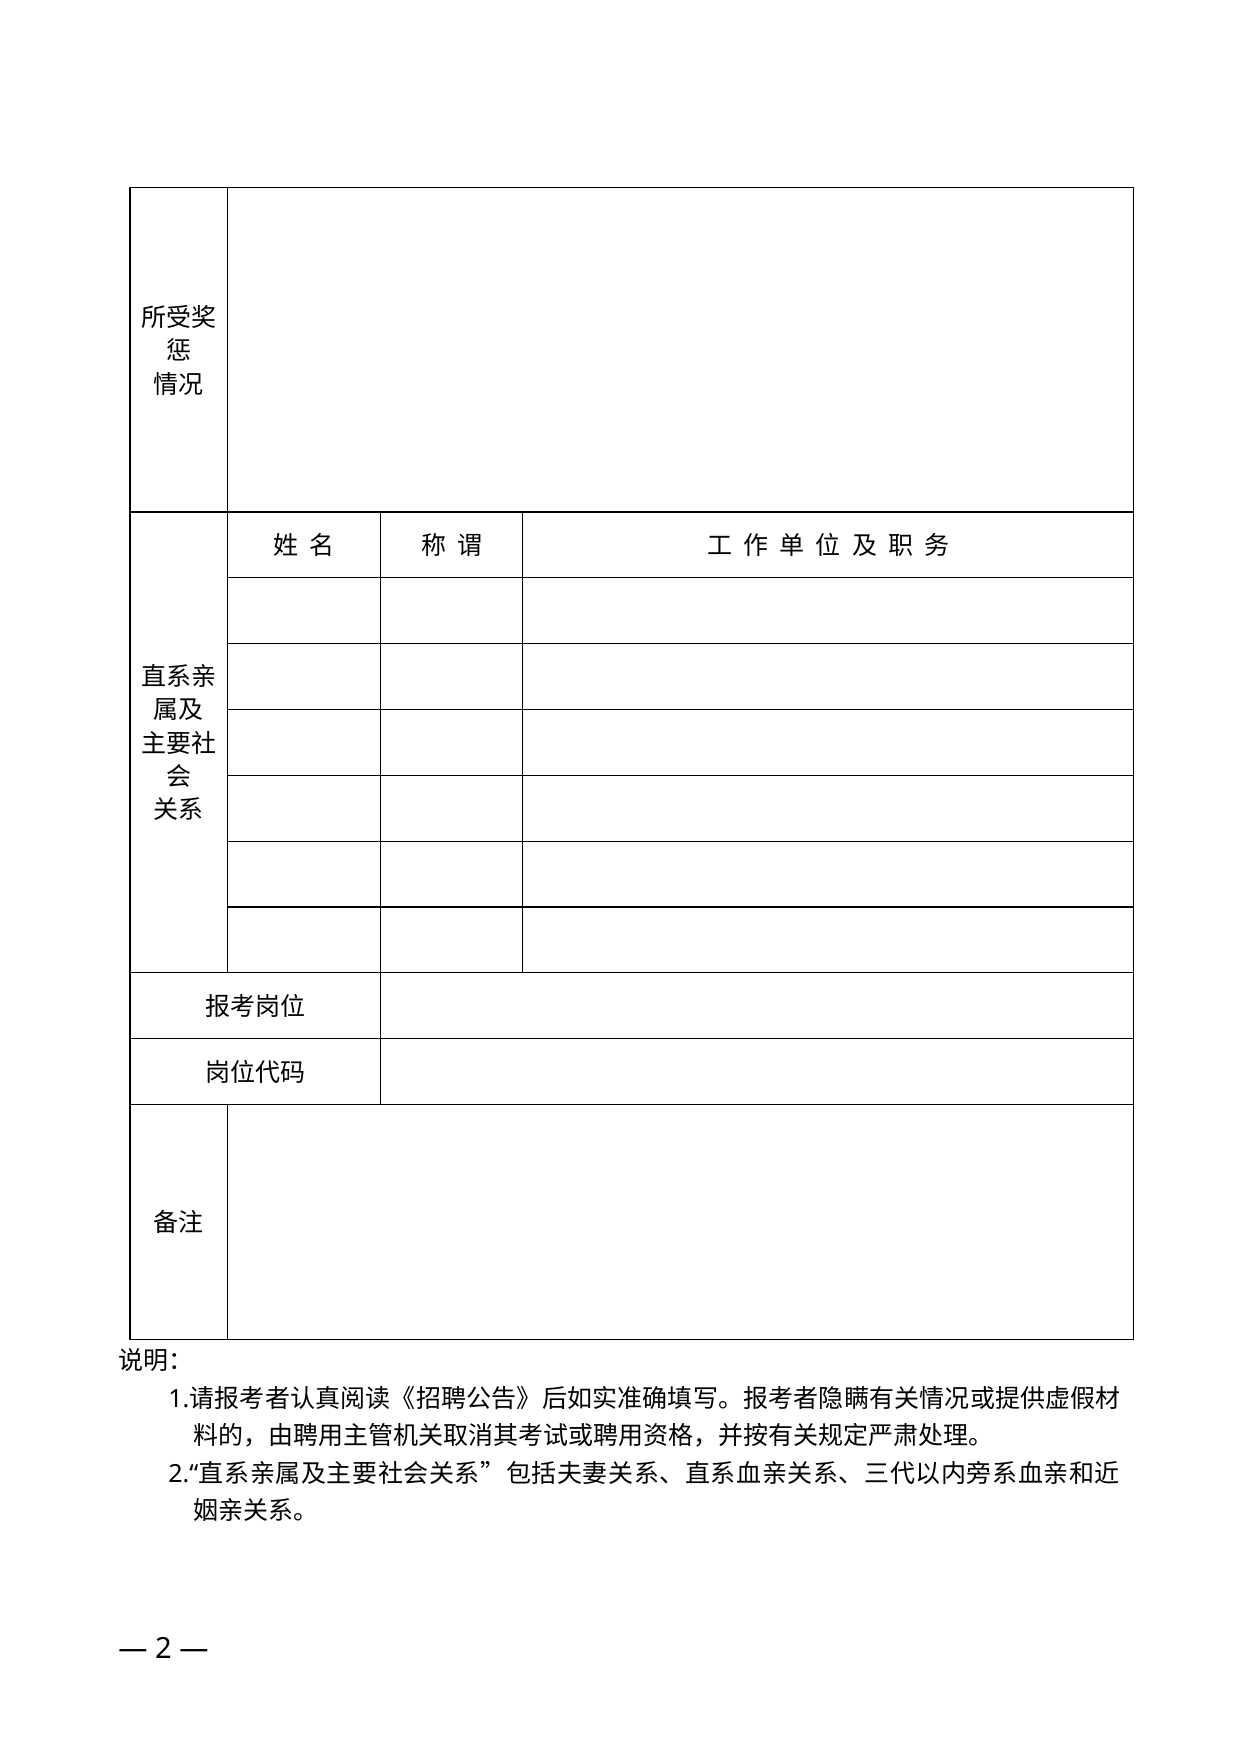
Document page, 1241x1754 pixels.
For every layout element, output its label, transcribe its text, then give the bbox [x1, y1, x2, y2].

table_cell [600, 973, 1133, 1038]
table_cell [228, 644, 380, 709]
table_cell 工 作 单 位 及 职 务 [523, 513, 1133, 577]
table_cell [381, 973, 599, 1038]
table_cell [381, 644, 522, 709]
table_cell 报考岗位 [131, 973, 380, 1038]
table_cell [523, 710, 1133, 775]
table_cell 岗位代码 [131, 1039, 380, 1104]
table_cell [523, 776, 1133, 841]
table_cell [523, 644, 1133, 709]
table_cell [600, 1039, 1133, 1104]
table_cell 所受奖惩 情况 [131, 188, 227, 511]
table_cell [228, 776, 380, 841]
table_cell [381, 1039, 599, 1104]
text 1.请报考者认真阅读《招聘公告》后如实准确填写。报考者隐瞒有关情况或提供虚假材料的，由聘用主管机关取消其考试或聘用资格，并按有关规定严肃处理。 [168, 1377, 1122, 1452]
table_cell [523, 578, 1133, 643]
table_cell [228, 842, 380, 906]
table_cell 直系亲属及 主要社会 关系 [131, 513, 227, 972]
table_cell [228, 578, 380, 643]
table_cell [228, 908, 380, 972]
table_cell [523, 842, 1133, 906]
text 说明： [118, 1339, 1122, 1377]
table_cell [228, 710, 380, 775]
table_cell [381, 776, 522, 841]
text 2.“直系亲属及主要社会关系”包括夫妻关系、直系血亲关系、三代以内旁系血亲和近姻亲关系。 [168, 1452, 1122, 1527]
table_cell [381, 578, 522, 643]
table_cell 姓 名 [228, 513, 380, 577]
table_cell [523, 908, 1133, 972]
table_cell [228, 188, 1133, 511]
table_cell 称 谓 [381, 513, 522, 577]
table_cell 备注 [131, 1105, 227, 1338]
table_cell [381, 908, 522, 972]
table_cell [228, 1105, 1133, 1338]
table_cell [381, 710, 522, 775]
table_cell [381, 842, 522, 906]
